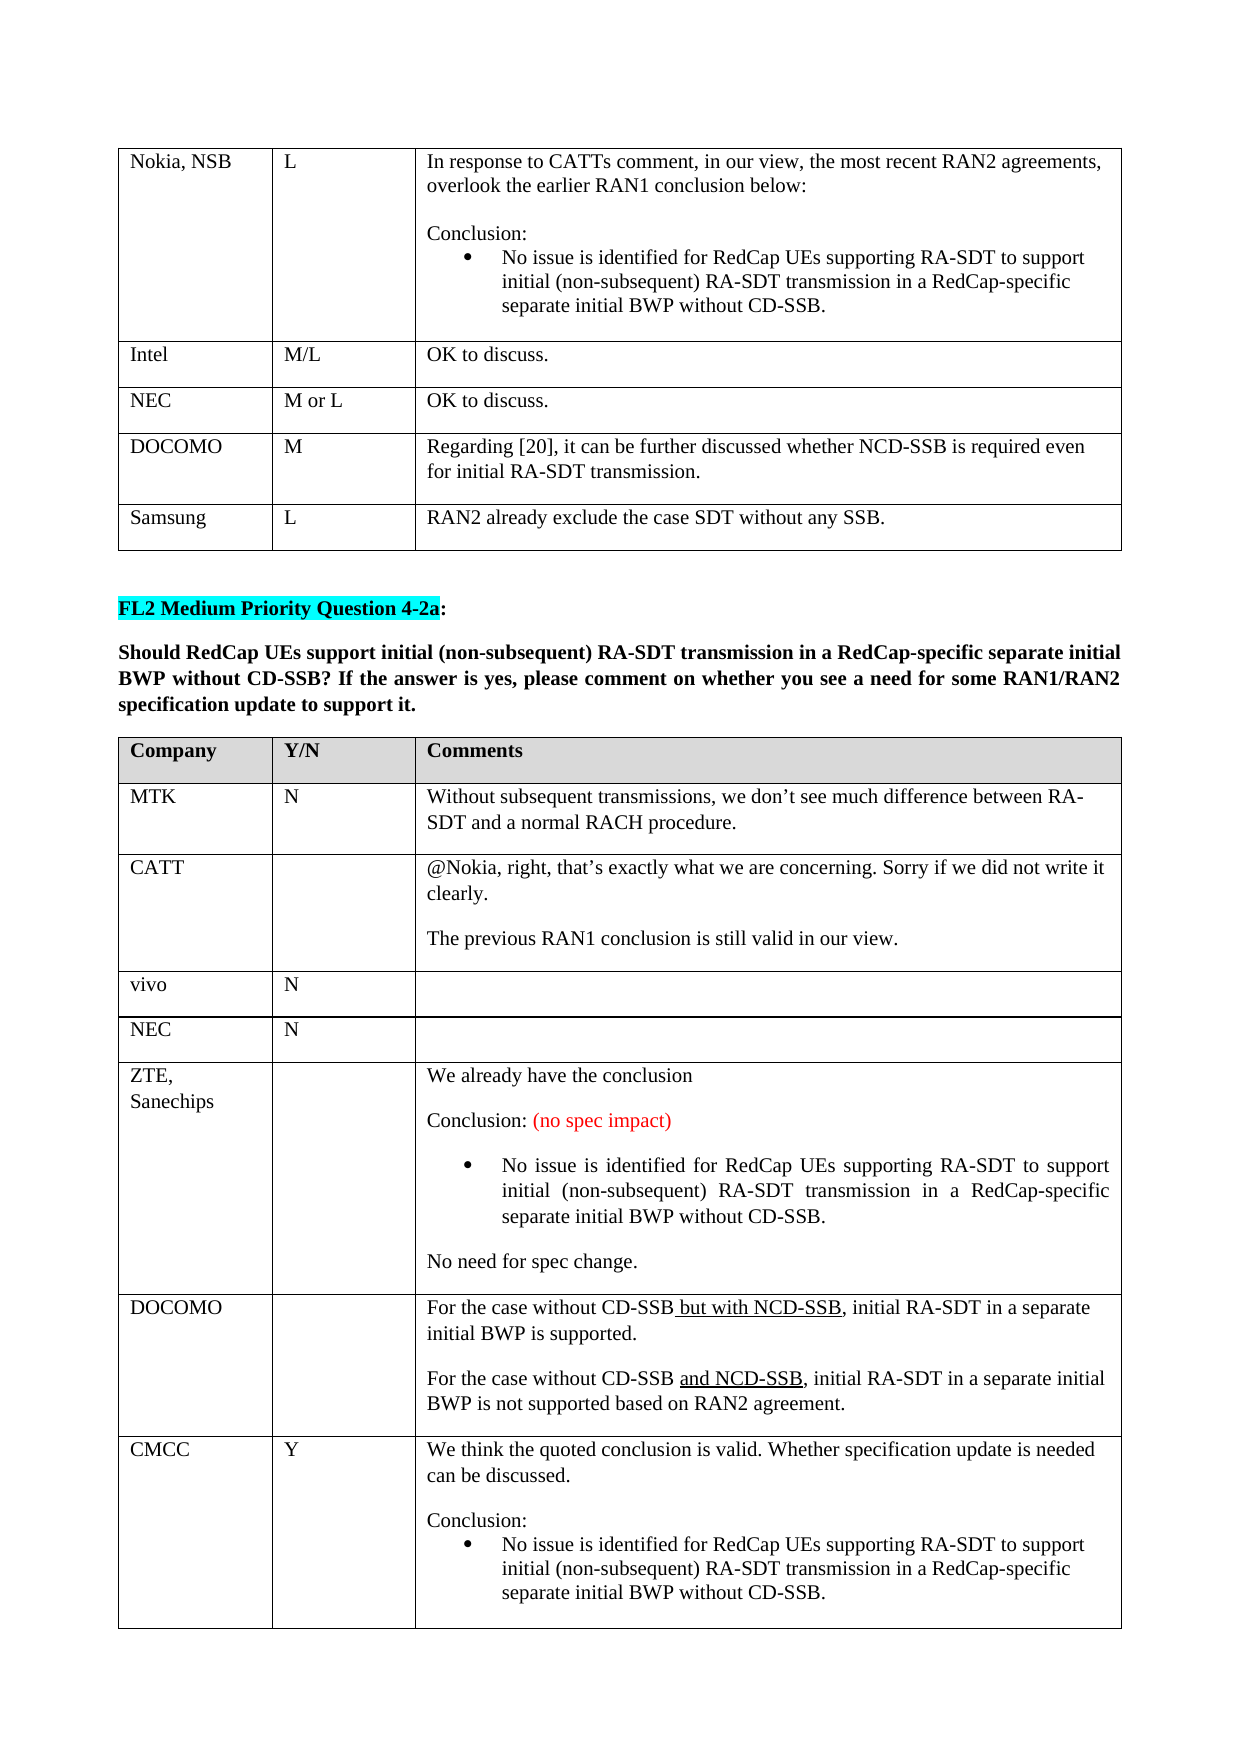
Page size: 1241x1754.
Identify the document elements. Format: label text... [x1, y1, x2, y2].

table_cell For the case without CD-SSB but with NCD-SSB, initial RA-SDT in a separate initial BWP is supported. For the case without CD-SSB and NCD-SSB, initial RA-SDT in a separate initial BWP is not supported based on RAN2 agreement. [416, 1295, 1121, 1436]
table_cell DOCOMO [119, 434, 272, 504]
table_cell We think the quoted conclusion is valid. Whether specification update is needed can be discussed. Conclusion: No issue is identified for RedCap UEs supporting RA-SDT to support initial (non-subsequent) RA-SDT transmission in a RedCap-specific separate initial BWP without CD-SSB. [416, 1437, 1121, 1628]
table_cell MTK [119, 784, 272, 854]
table_cell [273, 855, 415, 971]
table_cell vivo [119, 972, 272, 1016]
table_cell Nokia, NSB [119, 149, 272, 341]
table_cell [273, 1295, 415, 1436]
table_cell OK to discuss. [416, 388, 1121, 432]
table_cell @Nokia, right, that’s exactly what we are concerning. Sorry if we did not write it clearly. The previous RAN1 conclusion is still valid in our view. [416, 855, 1121, 971]
table_header Comments [416, 738, 1121, 783]
table_cell M/L [273, 342, 415, 387]
table_cell Intel [119, 342, 272, 387]
table_header Y/N [273, 738, 415, 783]
table_cell OK to discuss. [416, 342, 1121, 387]
table_cell NEC [119, 1018, 272, 1062]
table_cell In response to CATTs comment, in our view, the most recent RAN2 agreements, overlook the earlier RAN1 conclusion below: Conclusion: No issue is identified for RedCap UEs supporting RA-SDT to support initial (non-subsequent) RA-SDT transmission in a RedCap-specific separate initial BWP without CD-SSB. [416, 149, 1121, 341]
table_cell CMCC [119, 1437, 272, 1628]
table_cell Y [273, 1437, 415, 1628]
table_header Company [119, 738, 272, 783]
table_cell L [273, 149, 415, 341]
table_cell RAN2 already exclude the case SDT without any SSB. [416, 505, 1121, 550]
table_cell We already have the conclusion Conclusion: (no spec impact) No issue is identified for RedCap UEs supporting RA-SDT to support initial (non-subsequent) RA-SDT transmission in a RedCap-specific separate initial BWP without CD-SSB. No need for spec change. [416, 1063, 1121, 1294]
table_cell N [273, 784, 415, 854]
table_cell Regarding [20], it can be further discussed whether NCD-SSB is required even for initial RA-SDT transmission. [416, 434, 1121, 504]
table_cell M [273, 434, 415, 504]
table_cell NEC [119, 388, 272, 432]
table_cell [273, 1063, 415, 1294]
table_cell M or L [273, 388, 415, 432]
table_cell N [273, 972, 415, 1016]
table_cell Without subsequent transmissions, we don’t see much difference between RA-SDT and a normal RACH procedure. [416, 784, 1121, 854]
table_cell [416, 1018, 1121, 1062]
table_cell DOCOMO [119, 1295, 272, 1436]
text FL2 Medium Priority Question 4-2a: [440, 596, 1122, 620]
text Should RedCap UEs support initial (non-subsequent) RA-SDT transmission in a RedCap-specific separate initial BWP without CD-SSB? If the answer is yes, please comment on whether you see a need for some RAN1/RAN2 specification update to support it. [118, 640, 1122, 716]
table_cell Samsung [119, 505, 272, 550]
table_cell ZTE, Sanechips [119, 1063, 272, 1294]
table_cell CATT [119, 855, 272, 971]
table_cell N [273, 1018, 415, 1062]
table_cell [416, 972, 1121, 1016]
table_cell L [273, 505, 415, 550]
